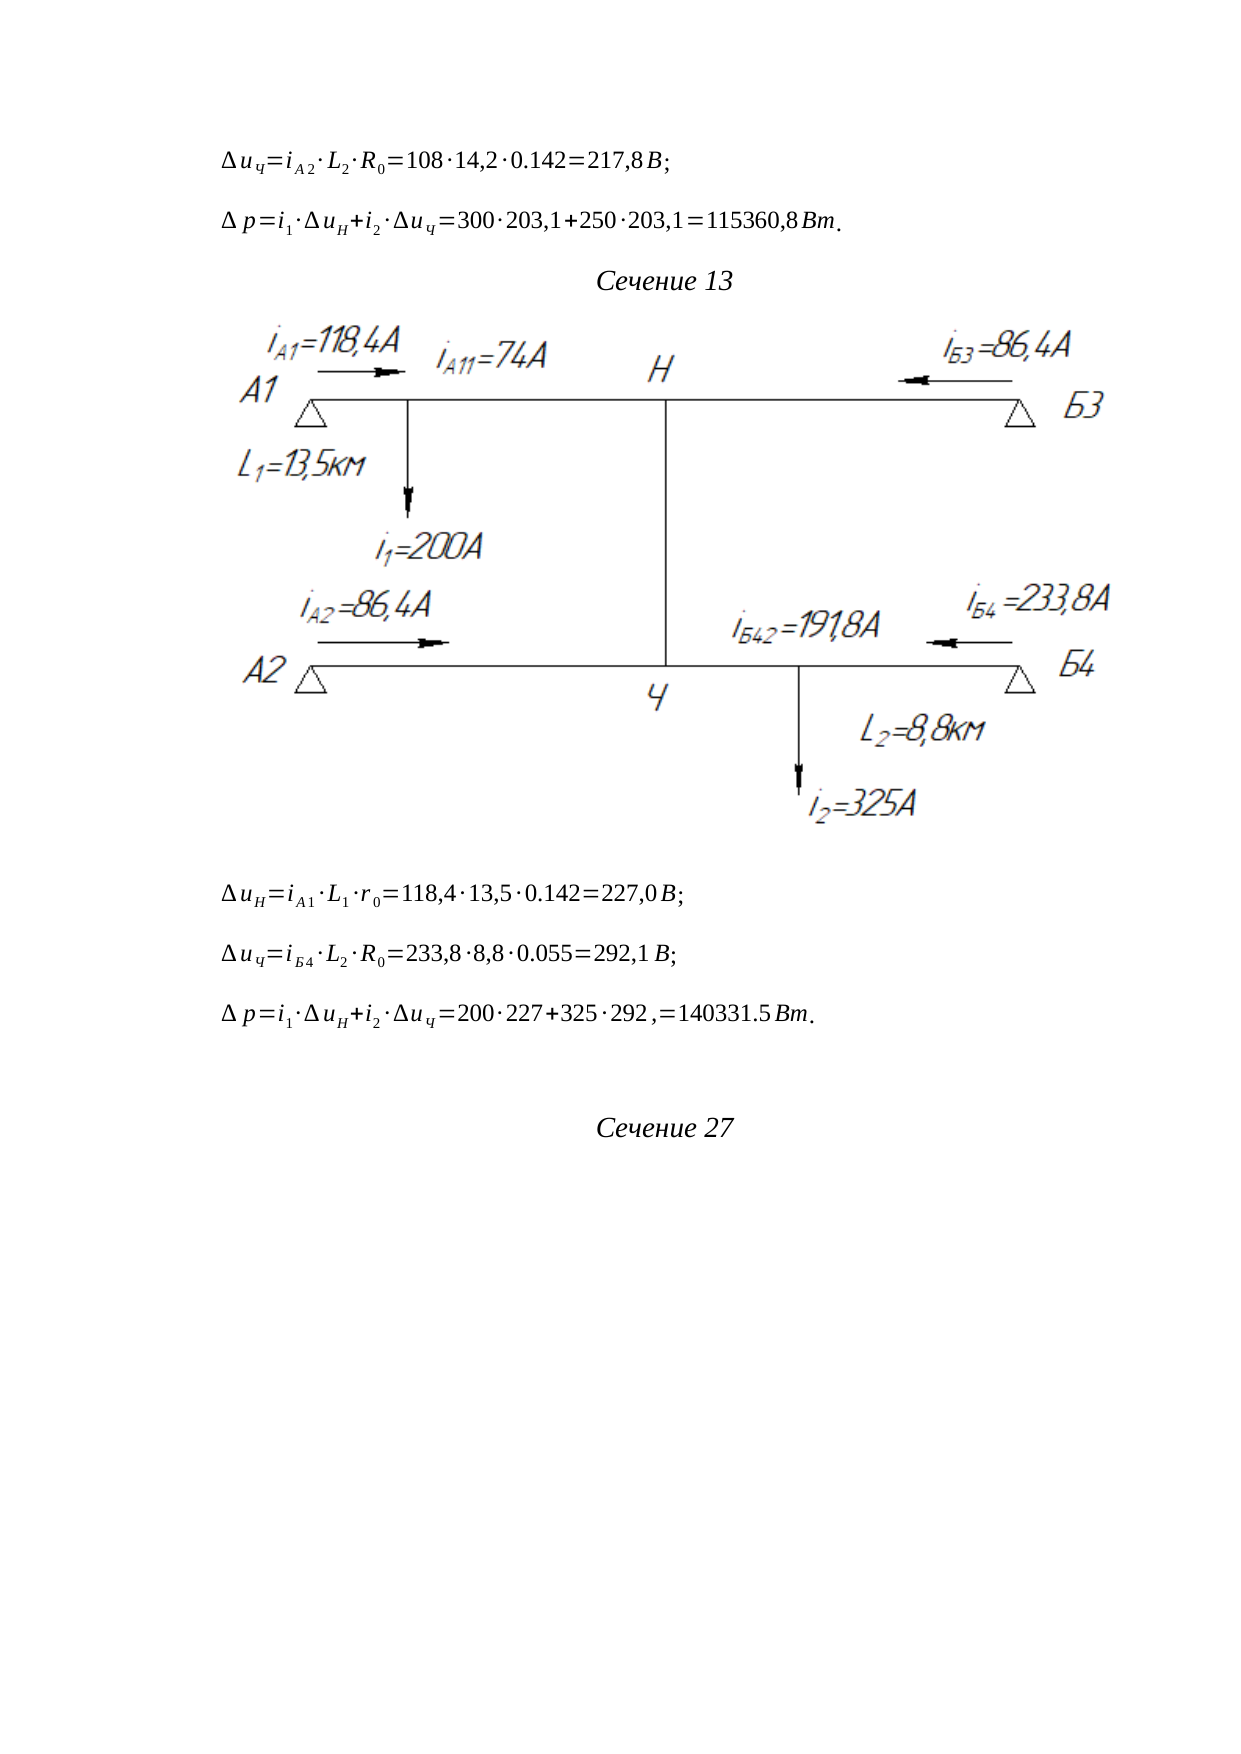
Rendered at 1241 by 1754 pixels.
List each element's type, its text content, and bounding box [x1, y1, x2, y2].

text Сечение 27 [148, 1110, 1181, 1144]
text ; [221, 880, 1181, 911]
picture [221, 297, 1155, 855]
text ; [221, 940, 1181, 971]
text Сечение 13 [148, 263, 1181, 297]
text ; [221, 147, 1181, 178]
text . [221, 1000, 1181, 1031]
text . [221, 207, 1181, 238]
